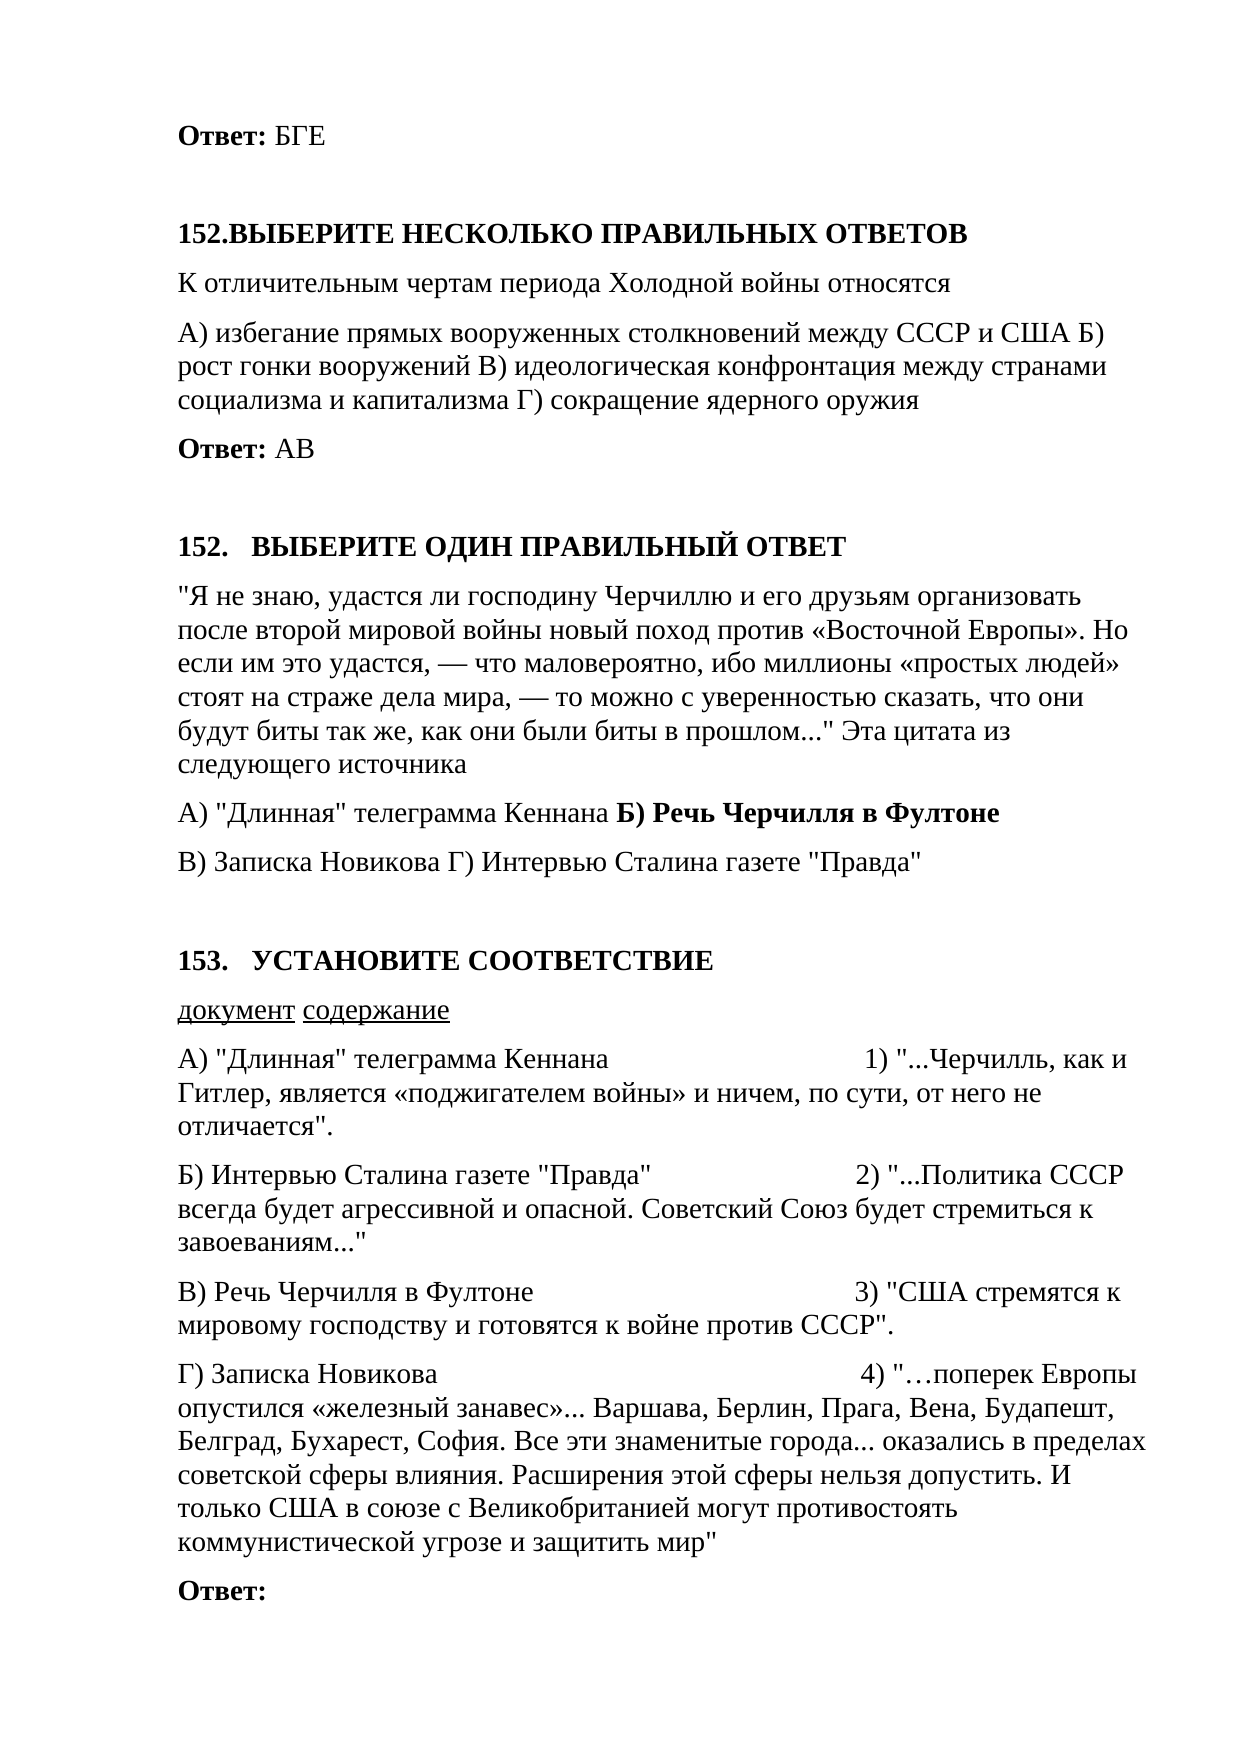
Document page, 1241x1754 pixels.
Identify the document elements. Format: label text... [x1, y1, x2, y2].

text В) Речь Черчилля в Фултоне 3) "США стремятся к мировому господству и готовятся к войне против СССР". [177, 1274, 1152, 1341]
text Ответ: [177, 1573, 1152, 1607]
text Г) Записка Новикова 4) "…поперек Европы опустился «железный занавес»... Варшава, Берлин, Прага, Вена, Будапешт, Белград, Бухарест, София. Все эти знаменитые города... оказались в пределах советской сферы влияния. Расширения этой сферы нельзя допустить. И только США в союзе с Великобританией могут противостоять коммунистической угрозе и защитить мир" [177, 1356, 1152, 1558]
list УСТАНОВИТЕ СООТВЕТСТВИЕ [177, 943, 1152, 976]
text документ содержание [177, 992, 1152, 1026]
text А) "Длинная" телеграмма Кеннана Б) Речь Черчилля в Фултоне [177, 795, 1152, 829]
text А) "Длинная" телеграмма Кеннана 1) "...Черчилль, как и Гитлер, является «поджигателем войны» и ничем, по сути, от него не отличается". [177, 1041, 1152, 1142]
text Б) Интервью Сталина газете "Правда" 2) "...Политика СССР всегда будет агрессивной и опасной. Советский Союз будет стремиться к завоеваниям..." [177, 1157, 1152, 1258]
text "Я не знаю, удастся ли господину Черчиллю и его друзьям организовать после второй мировой войны новый поход против «Восточной Европы». Но если им это удастся, — что маловероятно, ибо миллионы «простых людей» стоят на страже дела мира, — то можно с уверенностью сказать, что они будут биты так же, как они были биты в прошлом..." Эта цитата из следующего источника [177, 578, 1152, 780]
text А) избегание прямых вооруженных столкновений между СССР и США Б) рост гонки вооружений В) идеологическая конфронтация между странами социализма и капитализма Г) сокращение ядерного оружия [177, 315, 1152, 415]
text Ответ: БГЕ [177, 118, 1152, 152]
text К отличительным чертам периода Холодной войны относятся [177, 266, 1152, 299]
text Ответ: АВ [177, 431, 1152, 464]
text В) Записка Новикова Г) Интервью Сталина газете "Правда" [177, 844, 1152, 878]
list ВЫБЕРИТЕ ОДИН ПРАВИЛЬНЫЙ ОТВЕТ [177, 529, 1152, 563]
text 152.ВЫБЕРИТЕ НЕСКОЛЬКО ПРАВИЛЬНЫХ ОТВЕТОВ [177, 216, 1152, 250]
